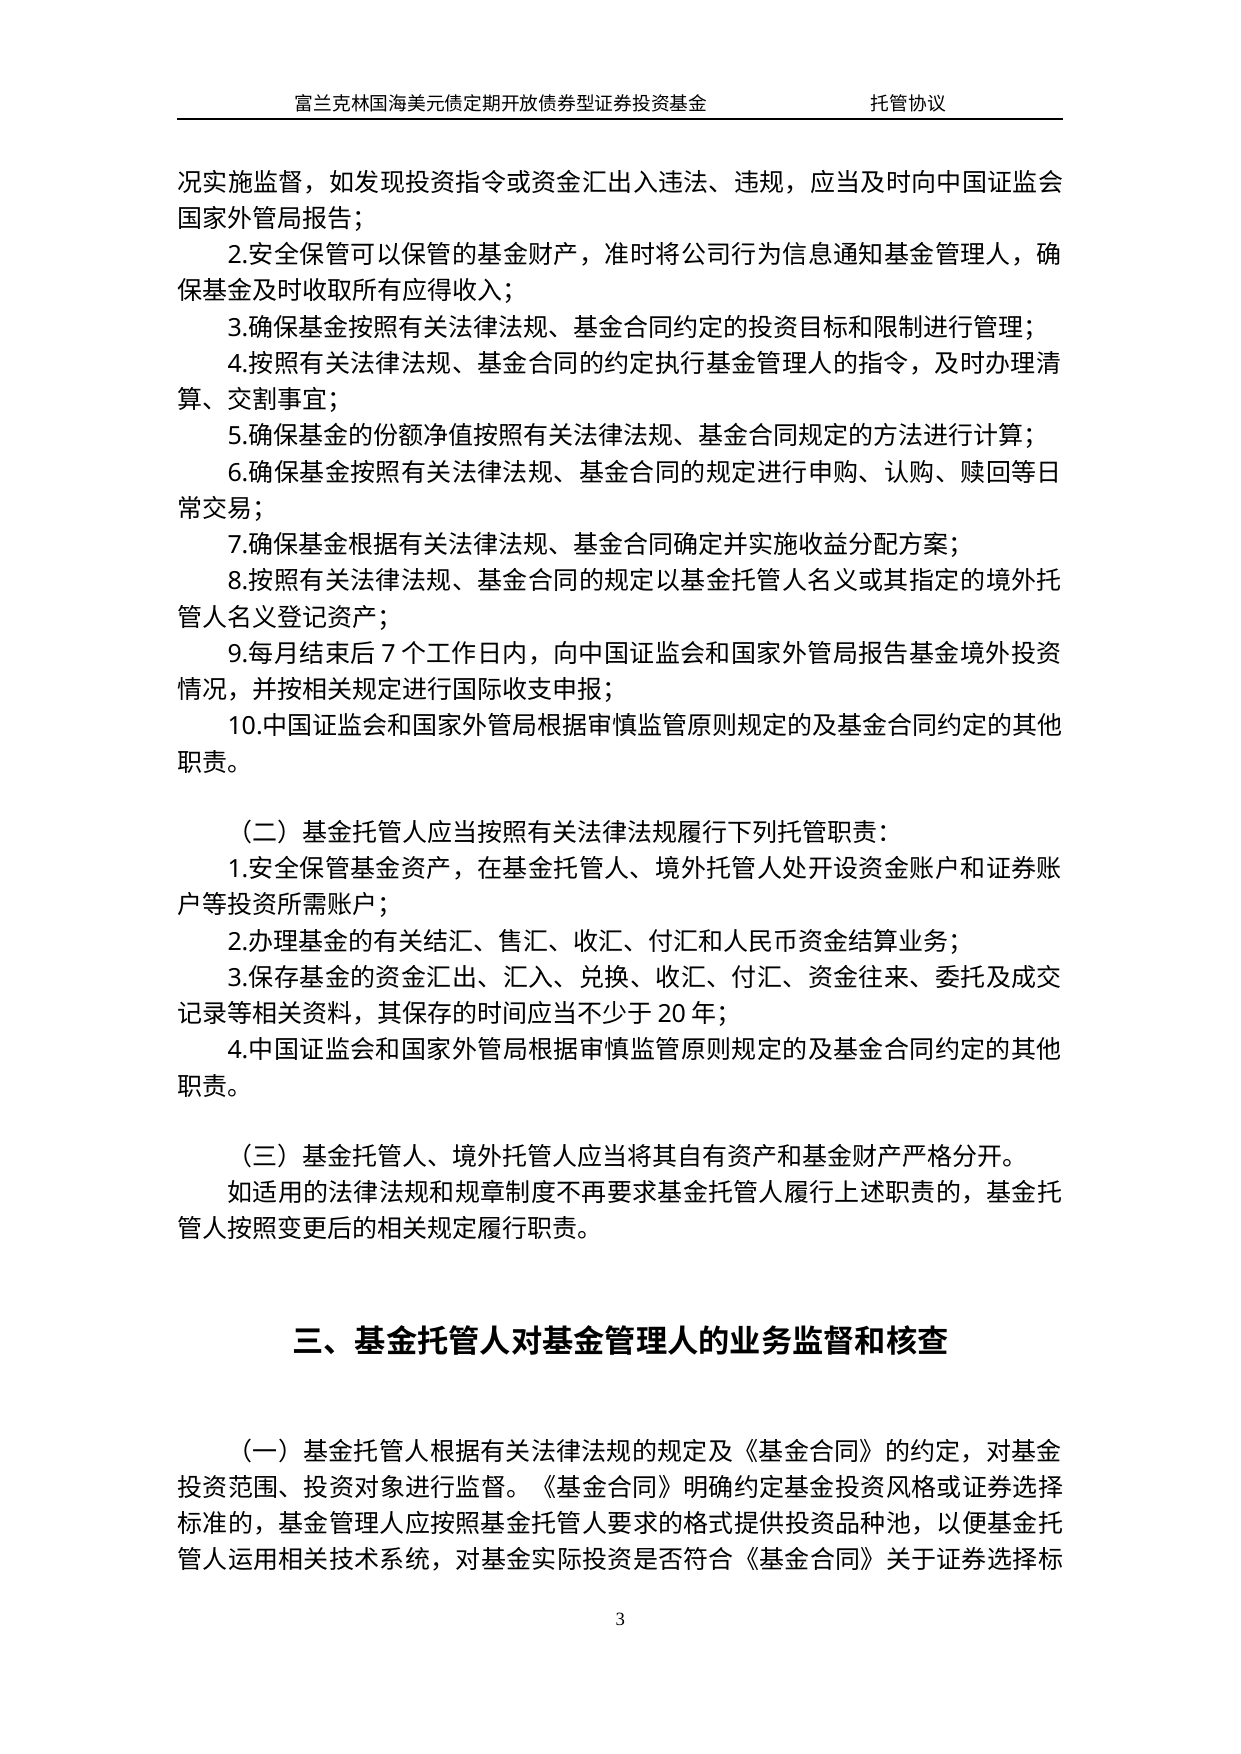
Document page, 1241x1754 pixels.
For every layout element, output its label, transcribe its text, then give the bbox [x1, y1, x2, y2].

text 9.每月结束后7个工作日内，向中国证监会和国家外管局报告基金境外投资情况，并按相关规定进行国际收支申报； [177, 633, 1063, 706]
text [177, 162, 1063, 234]
text 10.中国证监会和国家外管局根据审慎监管原则规定的及基金合同约定的其他职责。 [177, 706, 1063, 778]
text 7.确保基金根据有关法律法规、基金合同确定并实施收益分配方案； [177, 524, 1063, 561]
text 2.安全保管可以保管的基金财产，准时将公司行为信息通知基金管理人，确保基金及时收取所有应得收入； [177, 234, 1063, 307]
text （三）基金托管人、境外托管人应当将其自有资产和基金财产严格分开。 [177, 1136, 1063, 1173]
text 3.确保基金按照有关法律法规、基金合同约定的投资目标和限制进行管理； [177, 307, 1063, 343]
text 6.确保基金按照有关法律法规、基金合同的规定进行申购、认购、赎回等日常交易； [177, 452, 1063, 524]
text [177, 1431, 1063, 1576]
subtitle 三、基金托管人对基金管理人的业务监督和核查 [177, 1306, 1063, 1371]
text 3.保存基金的资金汇出、汇入、兑换、收汇、付汇、资金往来、委托及成交记录等相关资料，其保存的时间应当不少于20年； [177, 957, 1063, 1030]
text 1.安全保管基金资产，在基金托管人、境外托管人处开设资金账户和证券账户等投资所需账户； [177, 848, 1063, 921]
text 如适用的法律法规和规章制度不再要求基金托管人履行上述职责的，基金托管人按照变更后的相关规定履行职责。 [177, 1173, 1063, 1245]
text 2.办理基金的有关结汇、售汇、收汇、付汇和人民币资金结算业务； [177, 921, 1063, 957]
text 5.确保基金的份额净值按照有关法律法规、基金合同规定的方法进行计算； [177, 416, 1063, 452]
text （二）基金托管人应当按照有关法律法规履行下列托管职责： [177, 812, 1063, 848]
text 8.按照有关法律法规、基金合同的规定以基金托管人名义或其指定的境外托管人名义登记资产； [177, 561, 1063, 633]
text 4.按照有关法律法规、基金合同的约定执行基金管理人的指令，及时办理清算、交割事宜； [177, 343, 1063, 416]
text 4.中国证监会和国家外管局根据审慎监管原则规定的及基金合同约定的其他职责。 [177, 1030, 1063, 1102]
